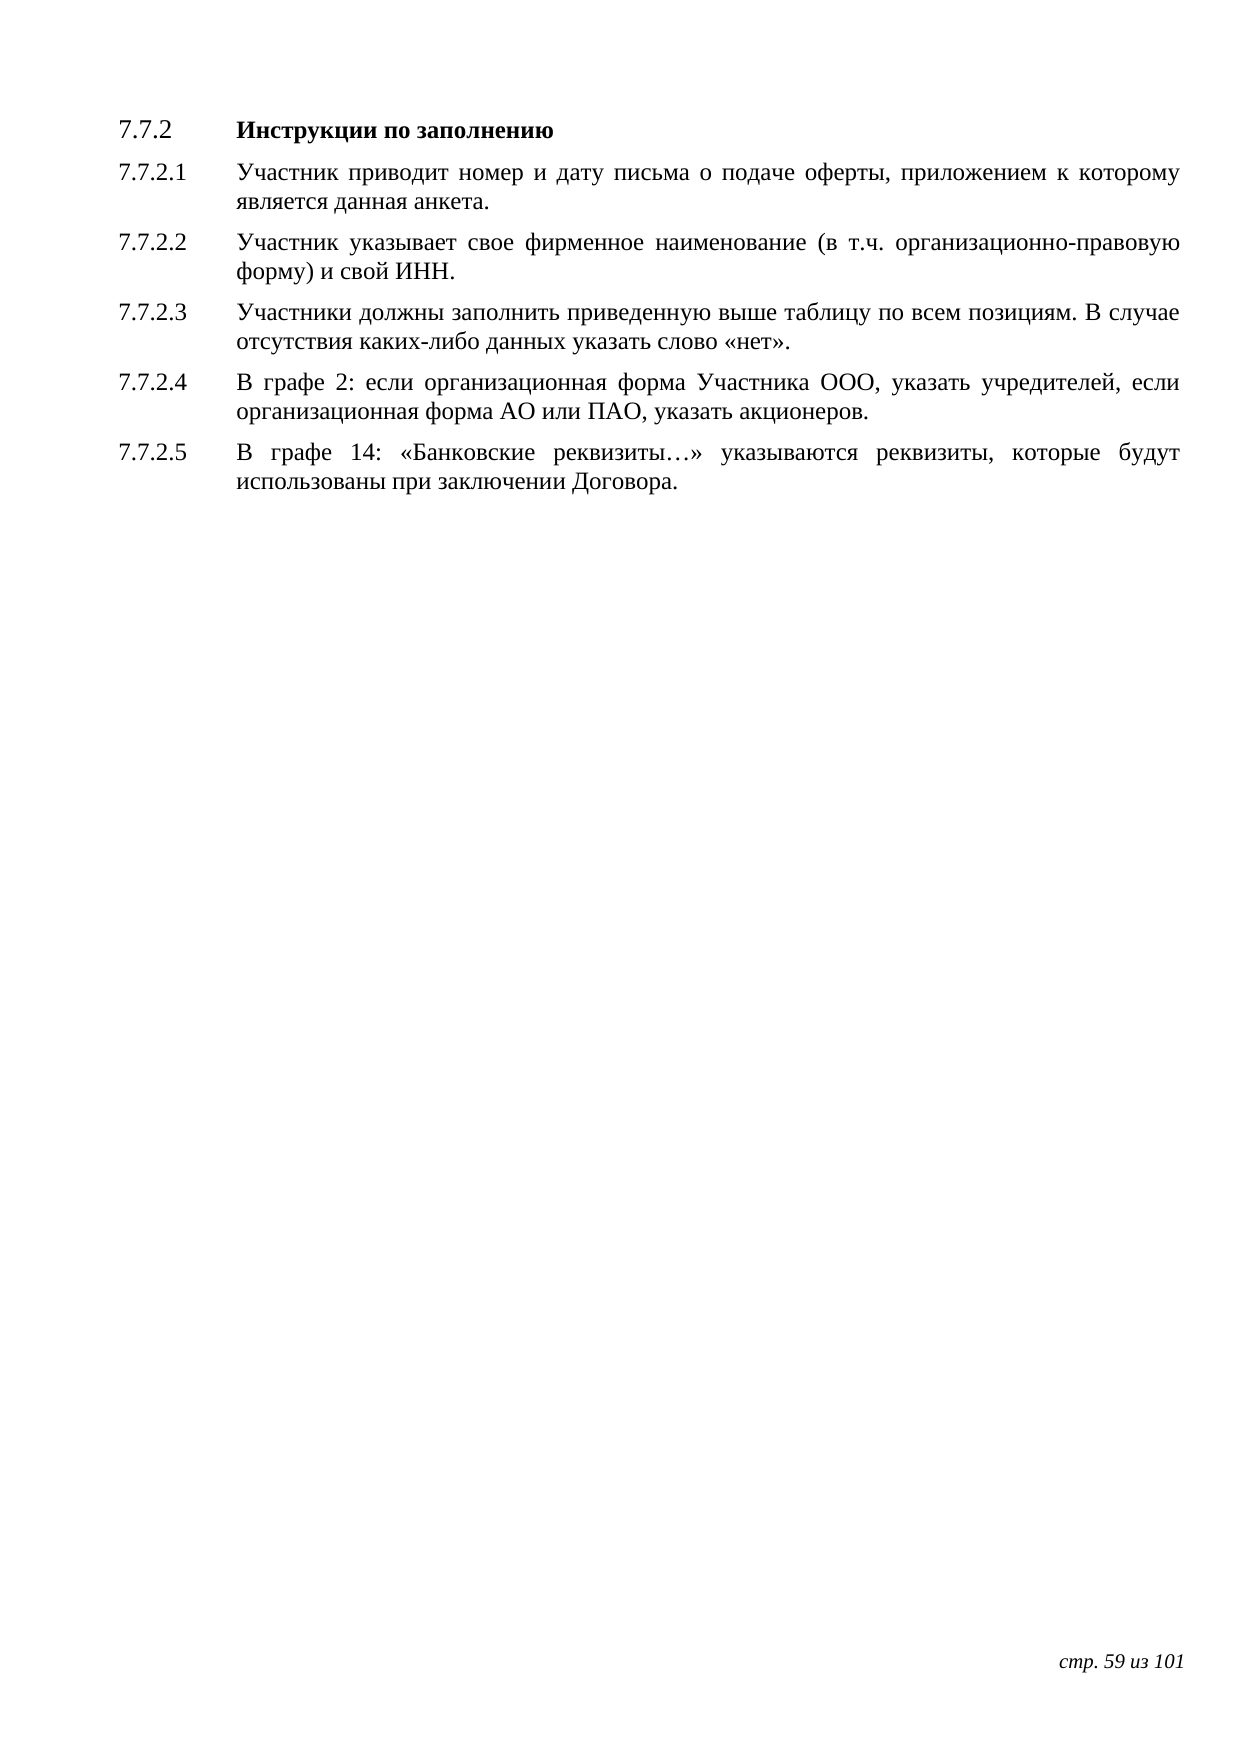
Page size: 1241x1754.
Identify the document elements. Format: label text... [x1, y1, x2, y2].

list В графе 14: «Банковские реквизиты…» указываются реквизиты, которые будут использованы при заключении Договора. [118, 437, 1181, 495]
list Участник указывает свое фирменное наименование (в т.ч. организационно-правовую форму) и свой ИНН. [118, 227, 1181, 285]
list В графе 2: если организационная форма Участника ООО, указать учредителей, если организационная форма АО или ПАО, указать акционеров. [118, 367, 1181, 425]
list Инструкции по заполнению [118, 114, 1181, 145]
list Участники должны заполнить приведенную выше таблицу по всем позициям. В случае отсутствия каких-либо данных указать слово «нет». [118, 297, 1181, 355]
list Участник приводит номер и дату письма о подаче оферты, приложением к которому является данная анкета. [118, 157, 1181, 215]
